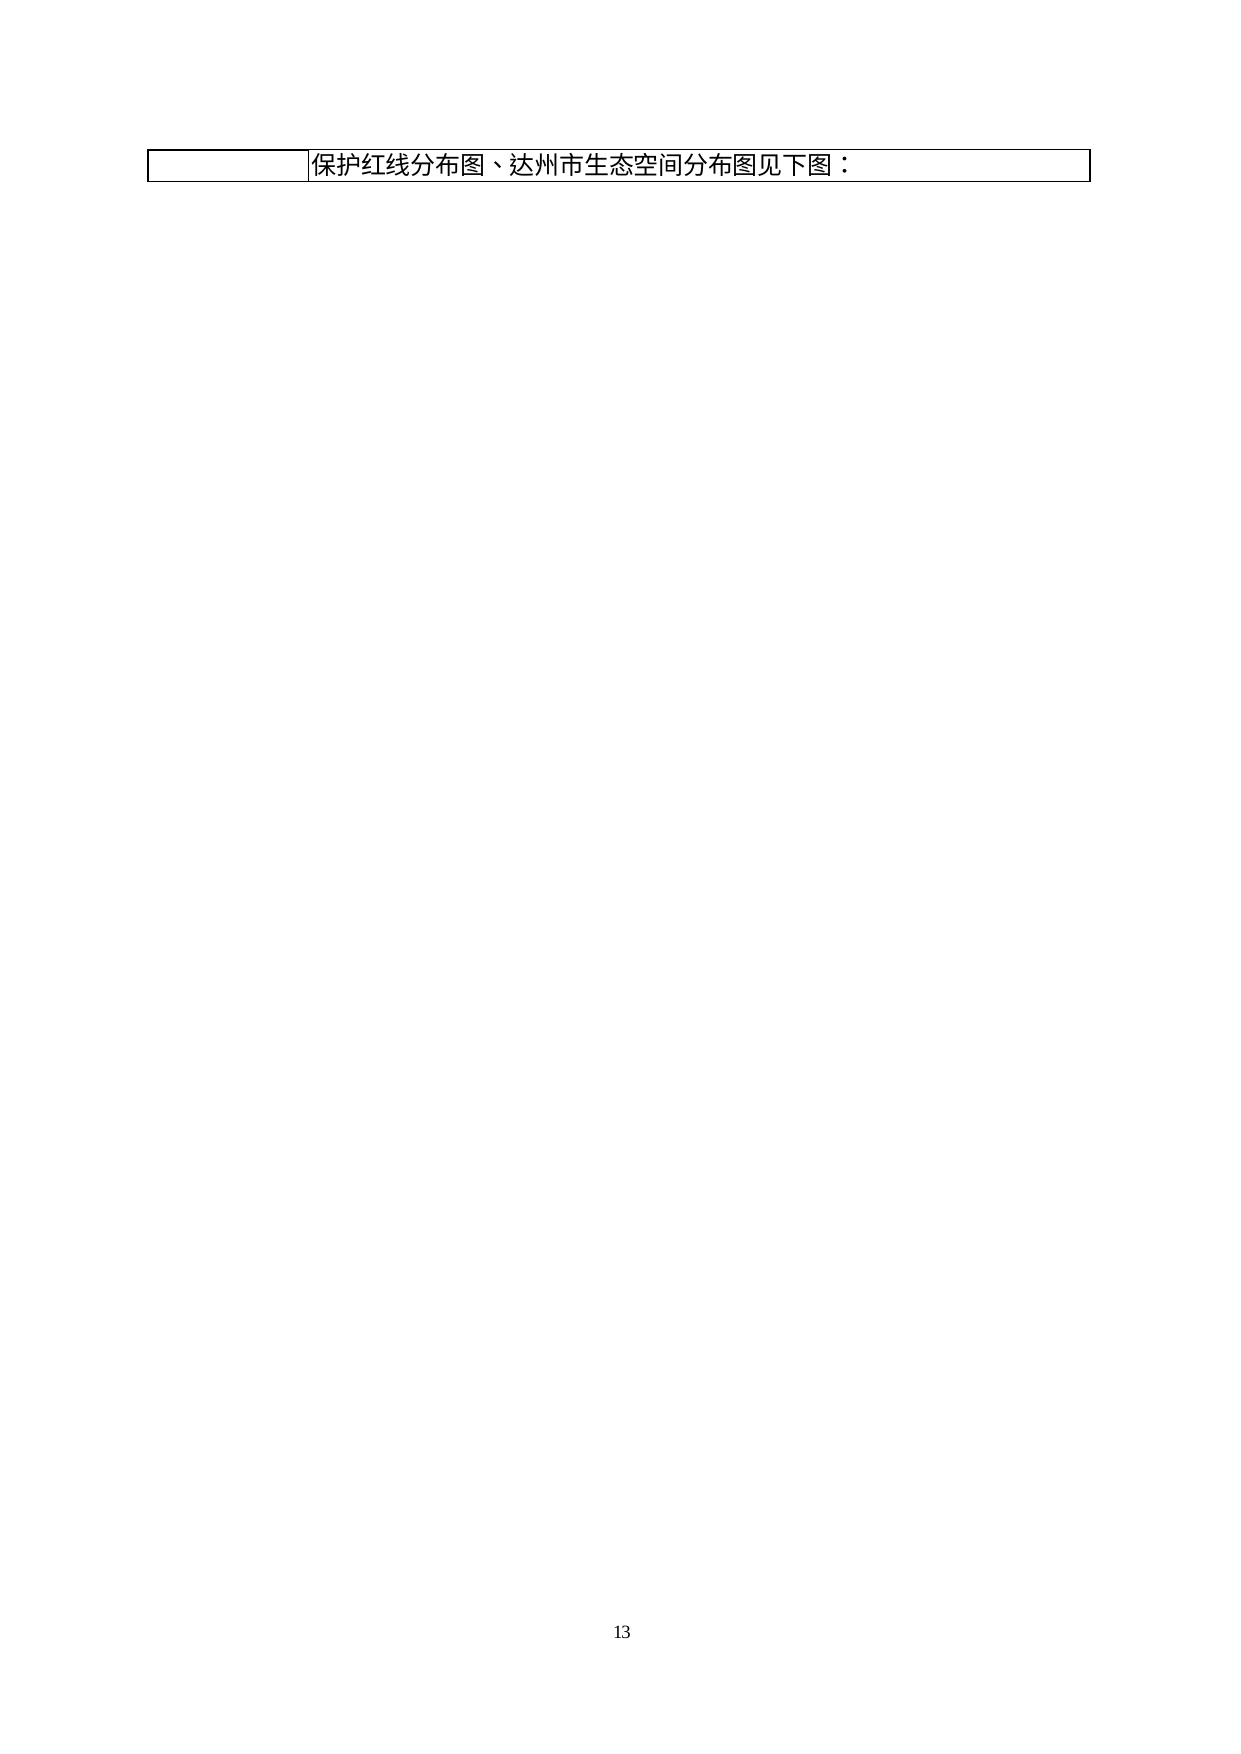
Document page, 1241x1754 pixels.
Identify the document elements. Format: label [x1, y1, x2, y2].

table_cell [309, 150, 1089, 181]
